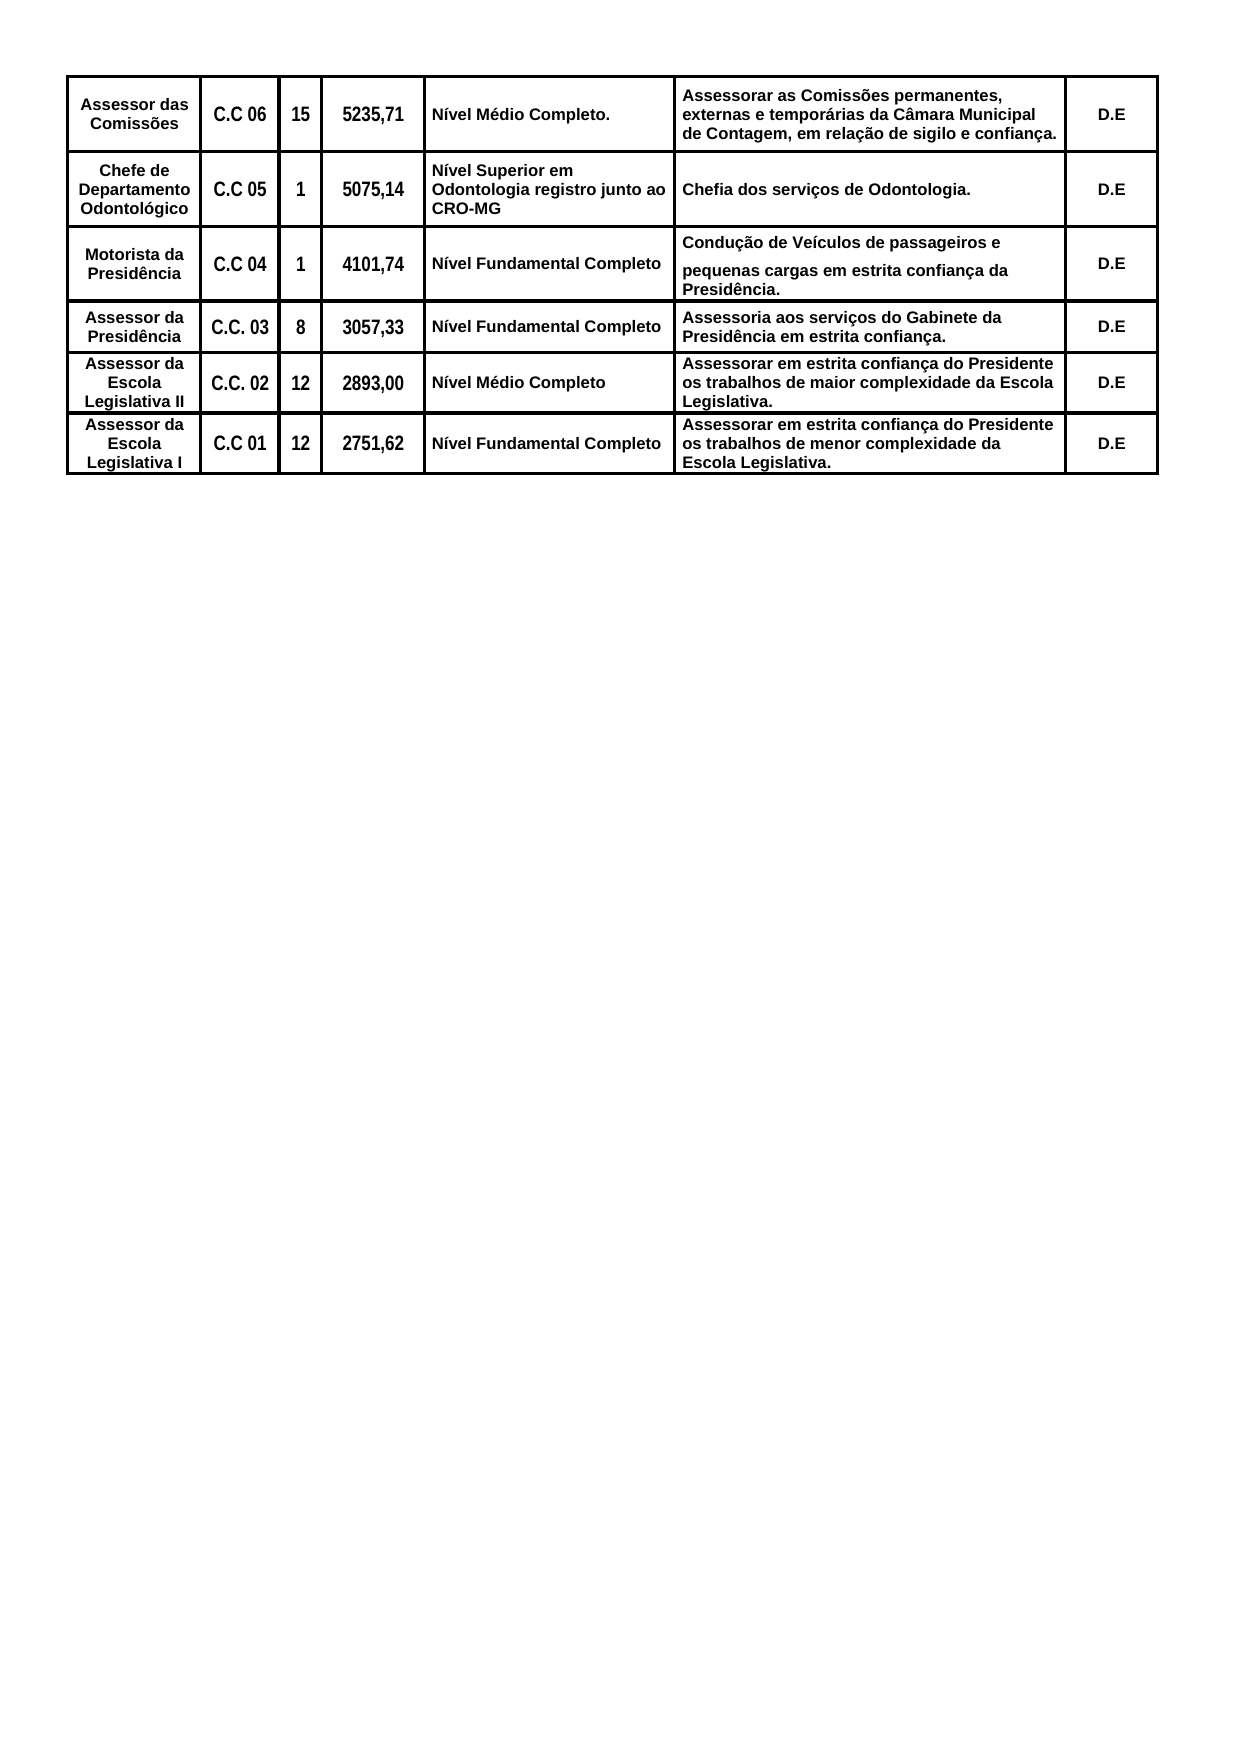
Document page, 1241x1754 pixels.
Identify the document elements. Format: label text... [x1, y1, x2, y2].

table_cell 1 [281, 228, 320, 299]
table_cell C.C 06 [202, 78, 277, 150]
table_cell 15 [281, 78, 320, 150]
table_cell 3057,33 [323, 303, 423, 351]
table_cell Nível Fundamental Completo [426, 415, 673, 472]
table_cell C.C 04 [202, 228, 277, 299]
table_cell C.C 01 [202, 415, 277, 472]
table_cell C.C. 02 [202, 354, 277, 411]
table_cell 2893,00 [323, 354, 423, 411]
table_cell Assessoria aos serviços do Gabinete da Presidência em estrita confiança. [676, 303, 1064, 351]
table_cell 5075,14 [323, 153, 423, 225]
table_cell 12 [281, 354, 320, 411]
table_cell Condução de Veículos de passageiros e [676, 228, 1064, 258]
table_cell D.E [1067, 228, 1156, 299]
table_cell D.E [1067, 303, 1156, 351]
table_cell Nível Fundamental Completo [426, 228, 673, 299]
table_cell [426, 78, 673, 150]
table_cell 8 [281, 303, 320, 351]
table_cell 12 [281, 415, 320, 472]
table_cell Assessorar em estrita confiança do Presidente os trabalhos de menor complexidade da Escola Legislativa. [676, 415, 1064, 472]
table_cell Assessor da Presidência [69, 303, 199, 351]
table_cell Nível Fundamental Completo [426, 303, 673, 351]
table_cell Assessor das Comissões [69, 78, 199, 150]
table_cell Assessor da Escola Legislativa I [69, 415, 199, 472]
table_cell Chefe de Departamento Odontológico [69, 153, 199, 225]
table_cell 4101,74 [323, 228, 423, 299]
table_cell Chefia dos serviços de Odontologia. [676, 153, 1064, 225]
table_cell 5235,71 [323, 78, 423, 150]
table_cell C.C 05 [202, 153, 277, 225]
table_cell Assessorar em estrita confiança do Presidente os trabalhos de maior complexidade da Escola Legislativa. [676, 354, 1064, 411]
table_cell 2751,62 [323, 415, 423, 472]
table_cell pequenas cargas em estrita confiança da Presidência. [676, 258, 1064, 299]
table_cell Motorista da Presidência [69, 228, 199, 299]
table_cell Nível Superior em Odontologia registro junto ao CRO-MG [426, 153, 673, 225]
table_cell D.E [1067, 78, 1156, 150]
table_cell Assessor da Escola Legislativa II [69, 354, 199, 411]
table_cell C.C. 03 [202, 303, 277, 351]
table_cell 1 [281, 153, 320, 225]
table_cell Assessorar as Comissões permanentes, externas e temporárias da Câmara Municipal de Contagem, em relação de sigilo e confiança. [676, 78, 1064, 150]
table_cell D.E [1067, 153, 1156, 225]
table_cell D.E [1067, 354, 1156, 411]
table_cell Nível Médio Completo [426, 354, 673, 411]
table_cell D.E [1067, 415, 1156, 472]
